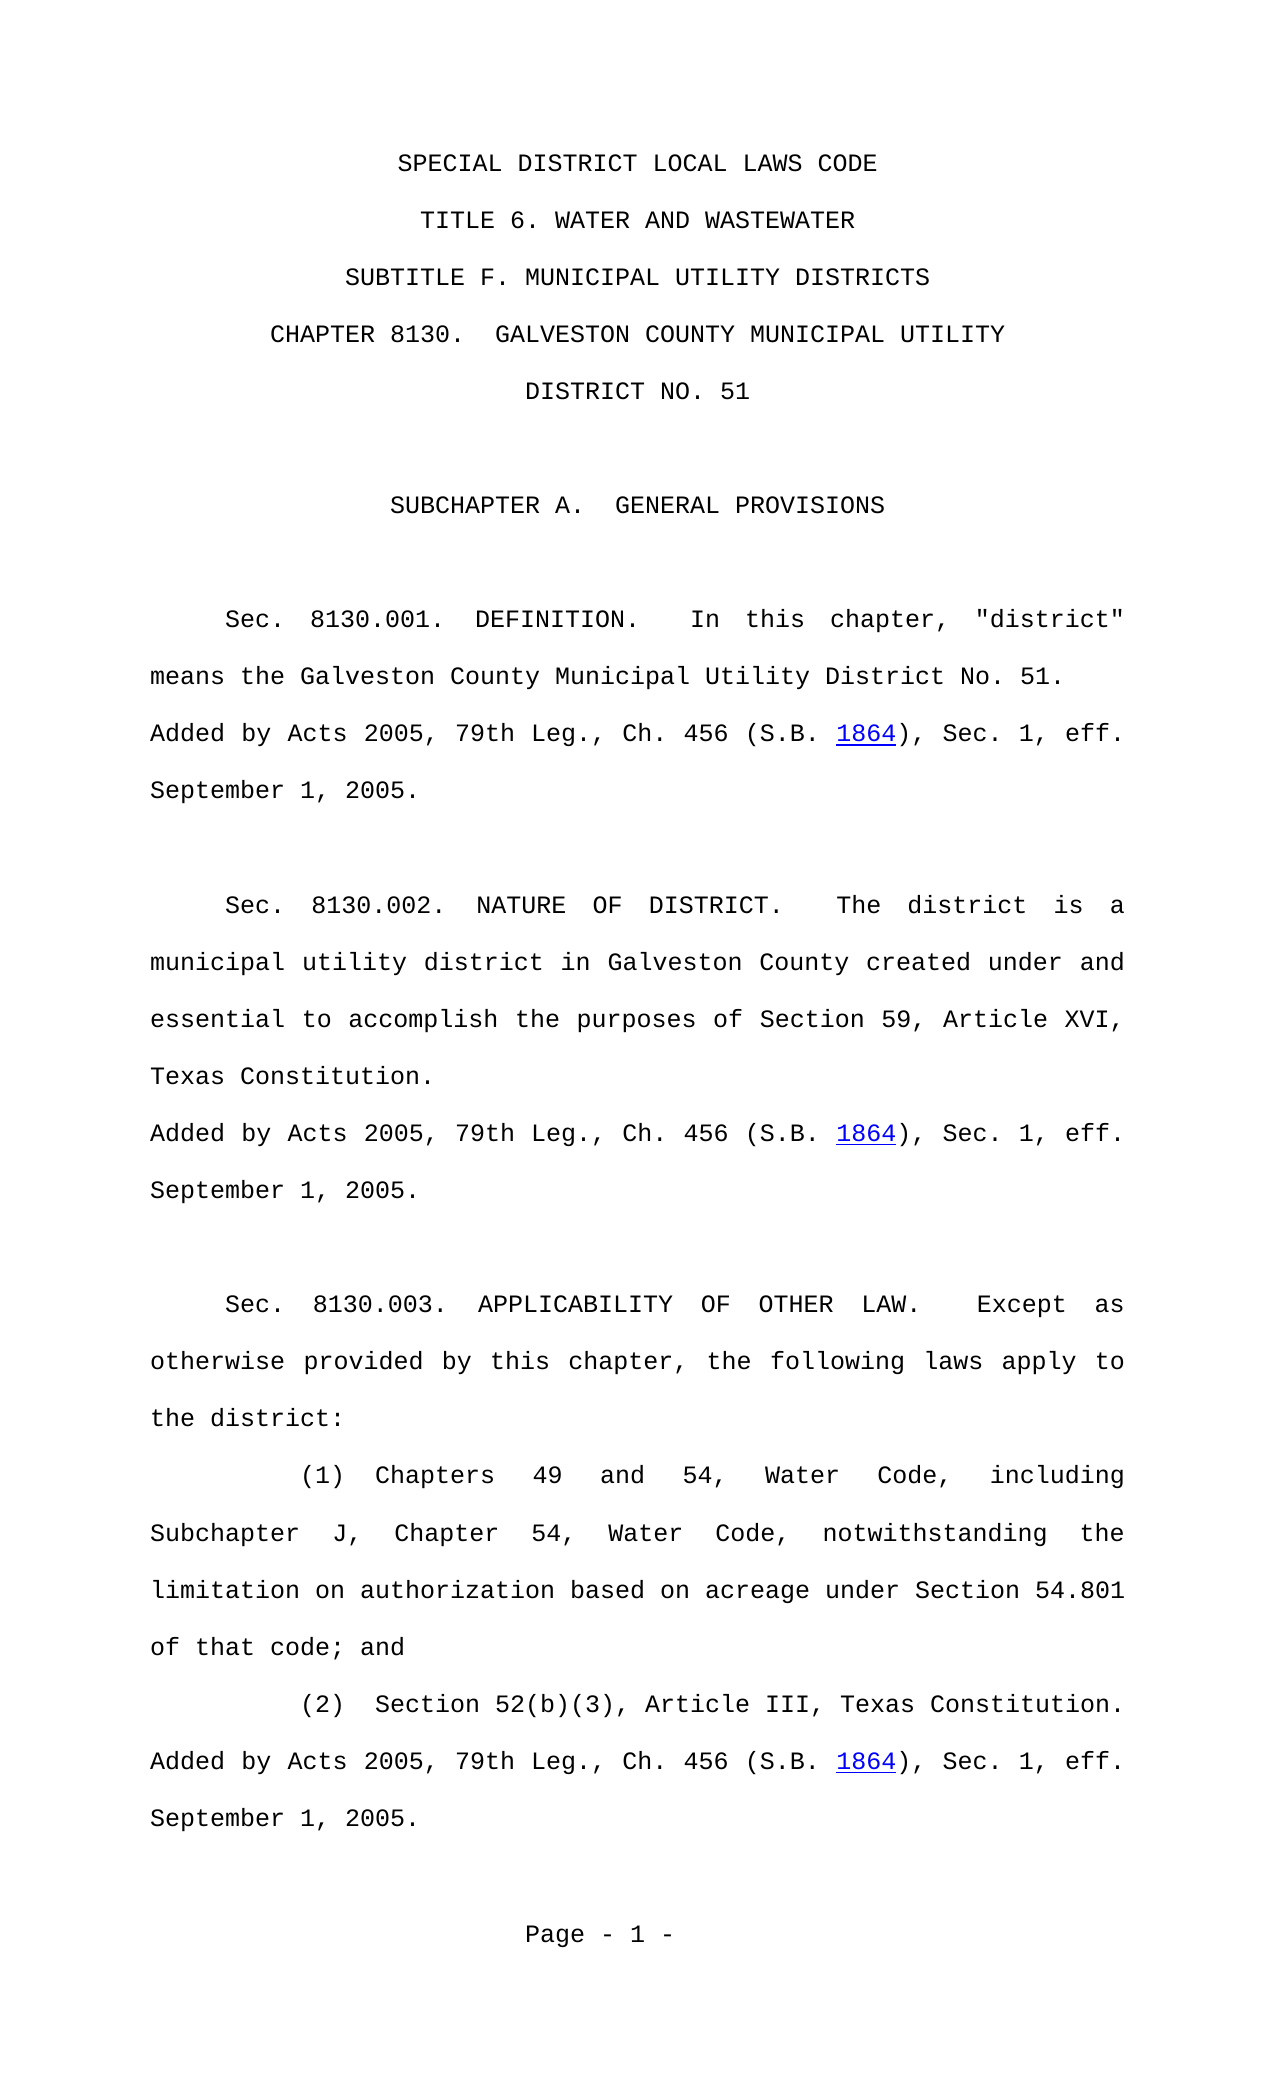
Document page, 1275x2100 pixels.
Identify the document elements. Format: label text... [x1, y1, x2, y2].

text Added by Acts 2005, 79th Leg., Ch. 456 (S.B. 1864), Sec. 1, eff. September 1, 2005. [150, 1120, 1125, 1206]
text CHAPTER 8130. GALVESTON COUNTY MUNICIPAL UTILITY [150, 321, 1125, 350]
text TITLE 6. WATER AND WASTEWATER [150, 207, 1125, 236]
text Sec. 8130.003. APPLICABILITY OF OTHER LAW. Except as otherwise provided by this chapter, the following laws apply to the district: [150, 1292, 1125, 1434]
text Sec. 8130.001. DEFINITION. In this chapter, "district" means the Galveston County Municipal Utility District No. 51. [150, 607, 1125, 692]
text SUBTITLE F. MUNICIPAL UTILITY DISTRICTS [150, 264, 1125, 293]
text SUBCHAPTER A. GENERAL PROVISIONS [150, 492, 1125, 521]
text Sec. 8130.002. NATURE OF DISTRICT. The district is a municipal utility district in Galveston County created under and essential to accomplish the purposes of Section 59, Article XVI, Texas Constitution. [150, 892, 1125, 1092]
text SPECIAL DISTRICT LOCAL LAWS CODE [150, 150, 1125, 178]
text Added by Acts 2005, 79th Leg., Ch. 456 (S.B. 1864), Sec. 1, eff. September 1, 2005. [150, 1748, 1125, 1834]
text DISTRICT NO. 51 [150, 378, 1125, 407]
text (2) Section 52(b)(3), Article III, Texas Constitution. [150, 1691, 1125, 1720]
text Added by Acts 2005, 79th Leg., Ch. 456 (S.B. 1864), Sec. 1, eff. September 1, 2005. [150, 721, 1125, 806]
text (1) Chapters 49 and 54, Water Code, including Subchapter J, Chapter 54, Water Code, notwithstanding the limitation on authorization based on acreage under Section 54.801 of that code; and [150, 1463, 1125, 1663]
